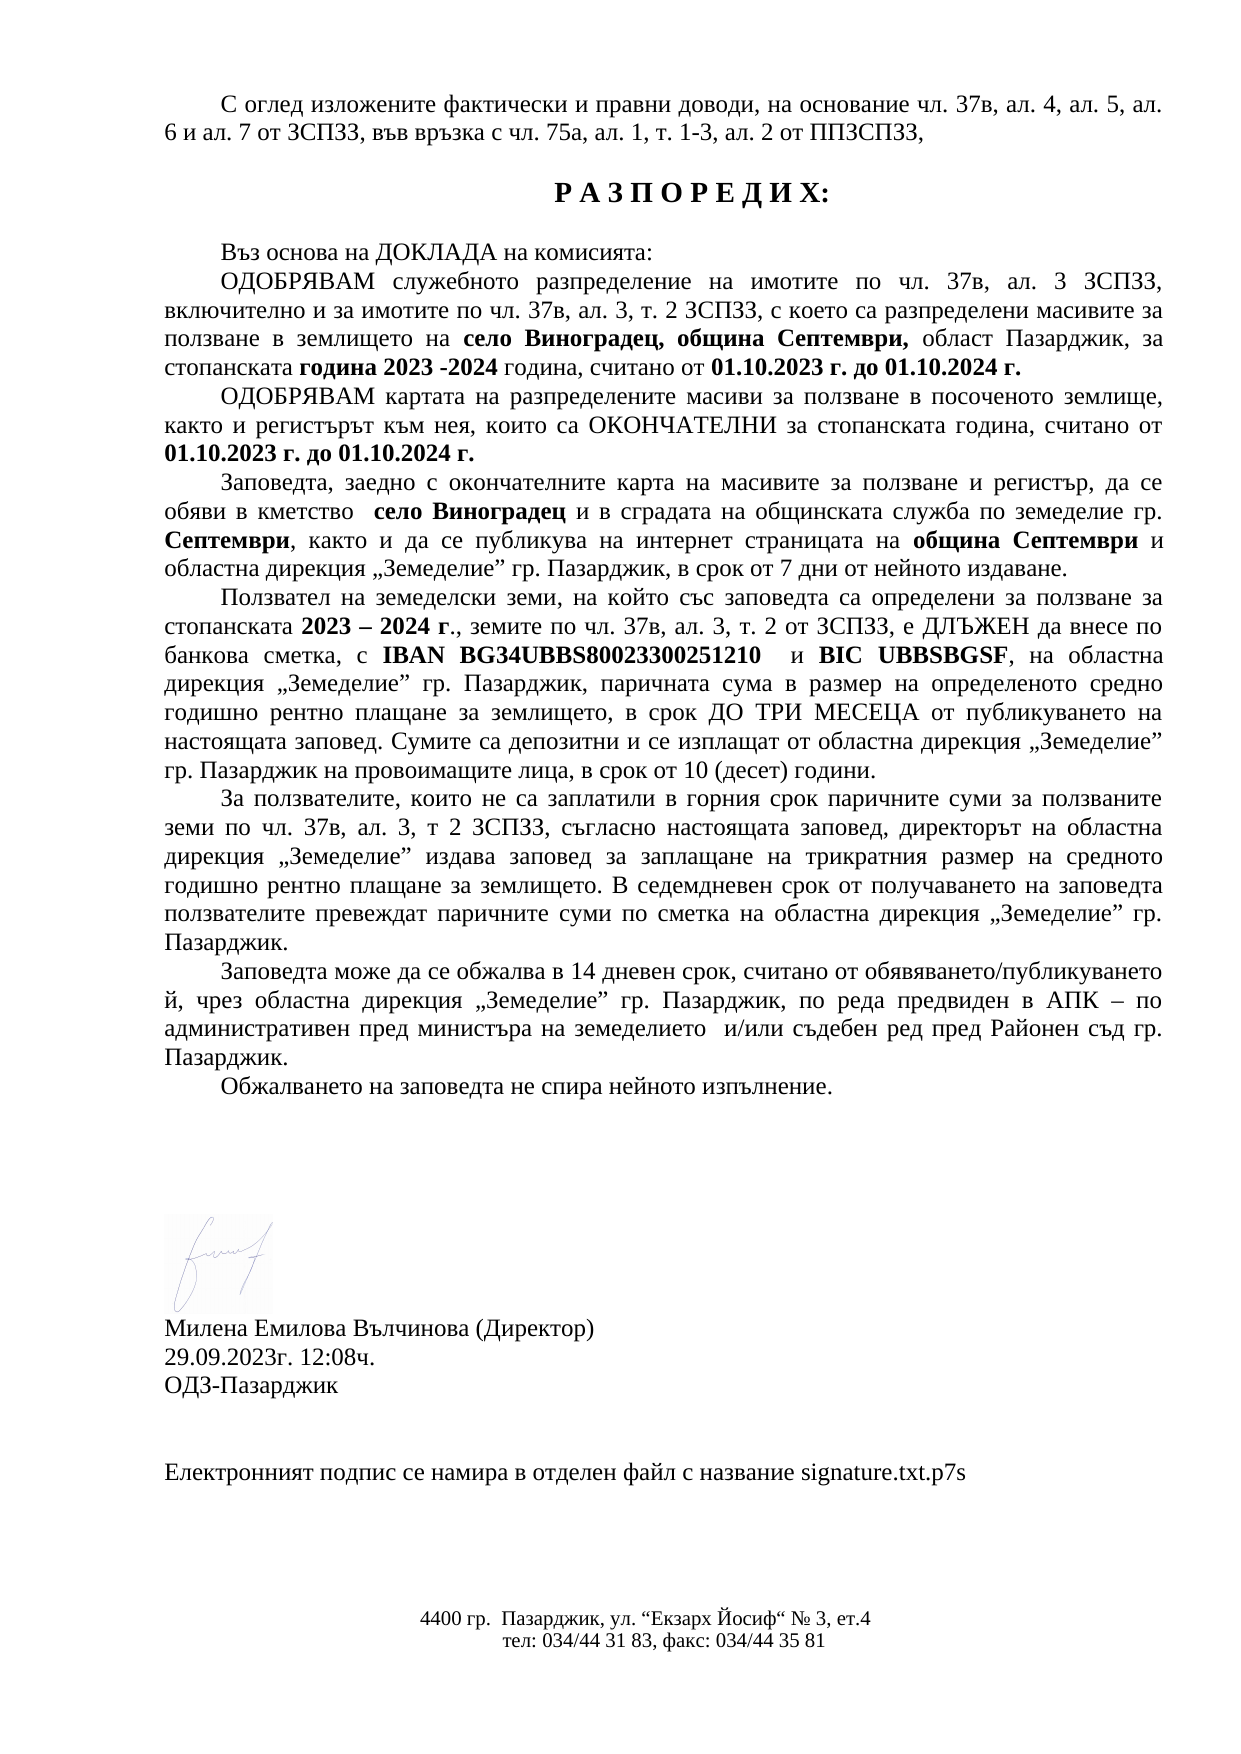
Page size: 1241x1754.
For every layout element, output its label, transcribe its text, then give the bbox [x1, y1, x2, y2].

text ОДОБРЯВАМ картата на разпределените масиви за ползване в посоченото землище, както и регистърът към нея, които са ОКОНЧАТЕЛНИ за стопанската година, считано от 01.10.2023 г. до 01.10.2024 г. [164, 381, 1164, 467]
text Въз основа на ДОКЛАДА на комисията: [164, 237, 1164, 266]
text Милена Емилова Вълчинова (Директор) 29.09.2023г. 12:08ч. ОДЗ-Пазарджик Електронният подпис се намира в отделен файл с название signature.txt.p7s [164, 1186, 1164, 1486]
text Ползвател на земеделски земи, на който със заповедта са определени за ползване за стопанската 2023 – 2024 г., земите по чл. 37в, ал. 3, т. 2 от ЗСПЗЗ, е ДЛЪЖЕН да внесе по банкова сметка, с IBAN BG34UBBS80023300251210 и BIC UBBSBGSF, на областна дирекция „Земеделие” гр. Пазарджик, паричната сума в размер на определеното средно годишно рентно плащане за землището, в срок ДО ТРИ МЕСЕЦА от публикуването на настоящата заповед. Сумите са депозитни и се изплащат от областна дирекция „Земеделие” гр. Пазарджик на провоимащите лица, в срок от 10 (десет) години. [164, 582, 1164, 783]
text Заповедта, заедно с окончателните карта на масивите за ползване и регистър, да се обяви в кметство село Виноградец и в сградата на общинската служба по земеделие гр. Септември, както и да се публикува на интернет страницата на община Септември и областна дирекция „Земеделие” гр. Пазарджик, в срок от 7 дни от нейното издаване. [164, 467, 1164, 582]
text С оглед изложените фактически и правни доводи, на основание чл. 37в, ал. 4, ал. 5, ал. 6 и ал. 7 от ЗСПЗЗ, във връзка с чл. 75а, ал. 1, т. 1-3, ал. 2 от ППЗСПЗЗ, [164, 89, 1164, 146]
text Заповедта може да се обжалва в 14 дневен срок, считано от обявяването/публикуването й, чрез областна дирекция „Земеделие” гр. Пазарджик, по реда предвиден в АПК – по административен пред министъра на земеделието и/или съдебен ред пред Районен съд гр. Пазарджик. [164, 956, 1164, 1071]
text За ползвателите, които не са заплатили в горния срок паричните суми за ползваните земи по чл. 37в, ал. 3, т 2 ЗСПЗЗ, съгласно настоящата заповед, директорът на областна дирекция „Земеделие” издава заповед за заплащане на трикратния размер на средното годишно рентно плащане за землището. В седемдневен срок от получаването на заповедта ползвателите превеждат паричните суми по сметка на областна дирекция „Земеделие” гр. Пазарджик. [164, 783, 1164, 956]
text Р А З П О Р Е Д И Х: [164, 175, 1164, 208]
picture [164, 1214, 273, 1314]
text ОДОБРЯВАМ служебното разпределение на имотите по чл. 37в, ал. 3 ЗСПЗЗ, включително и за имотите по чл. 37в, ал. 3, т. 2 ЗСПЗЗ, с което са разпределени масивите за ползване в землището на село Виноградец, община Септември, област Пазарджик, за стопанската година 2023 -2024 година, считано от 01.10.2023 г. до 01.10.2024 г. [164, 266, 1164, 381]
text Обжалването на заповедта не спира нейното изпълнение. [164, 1071, 1164, 1100]
